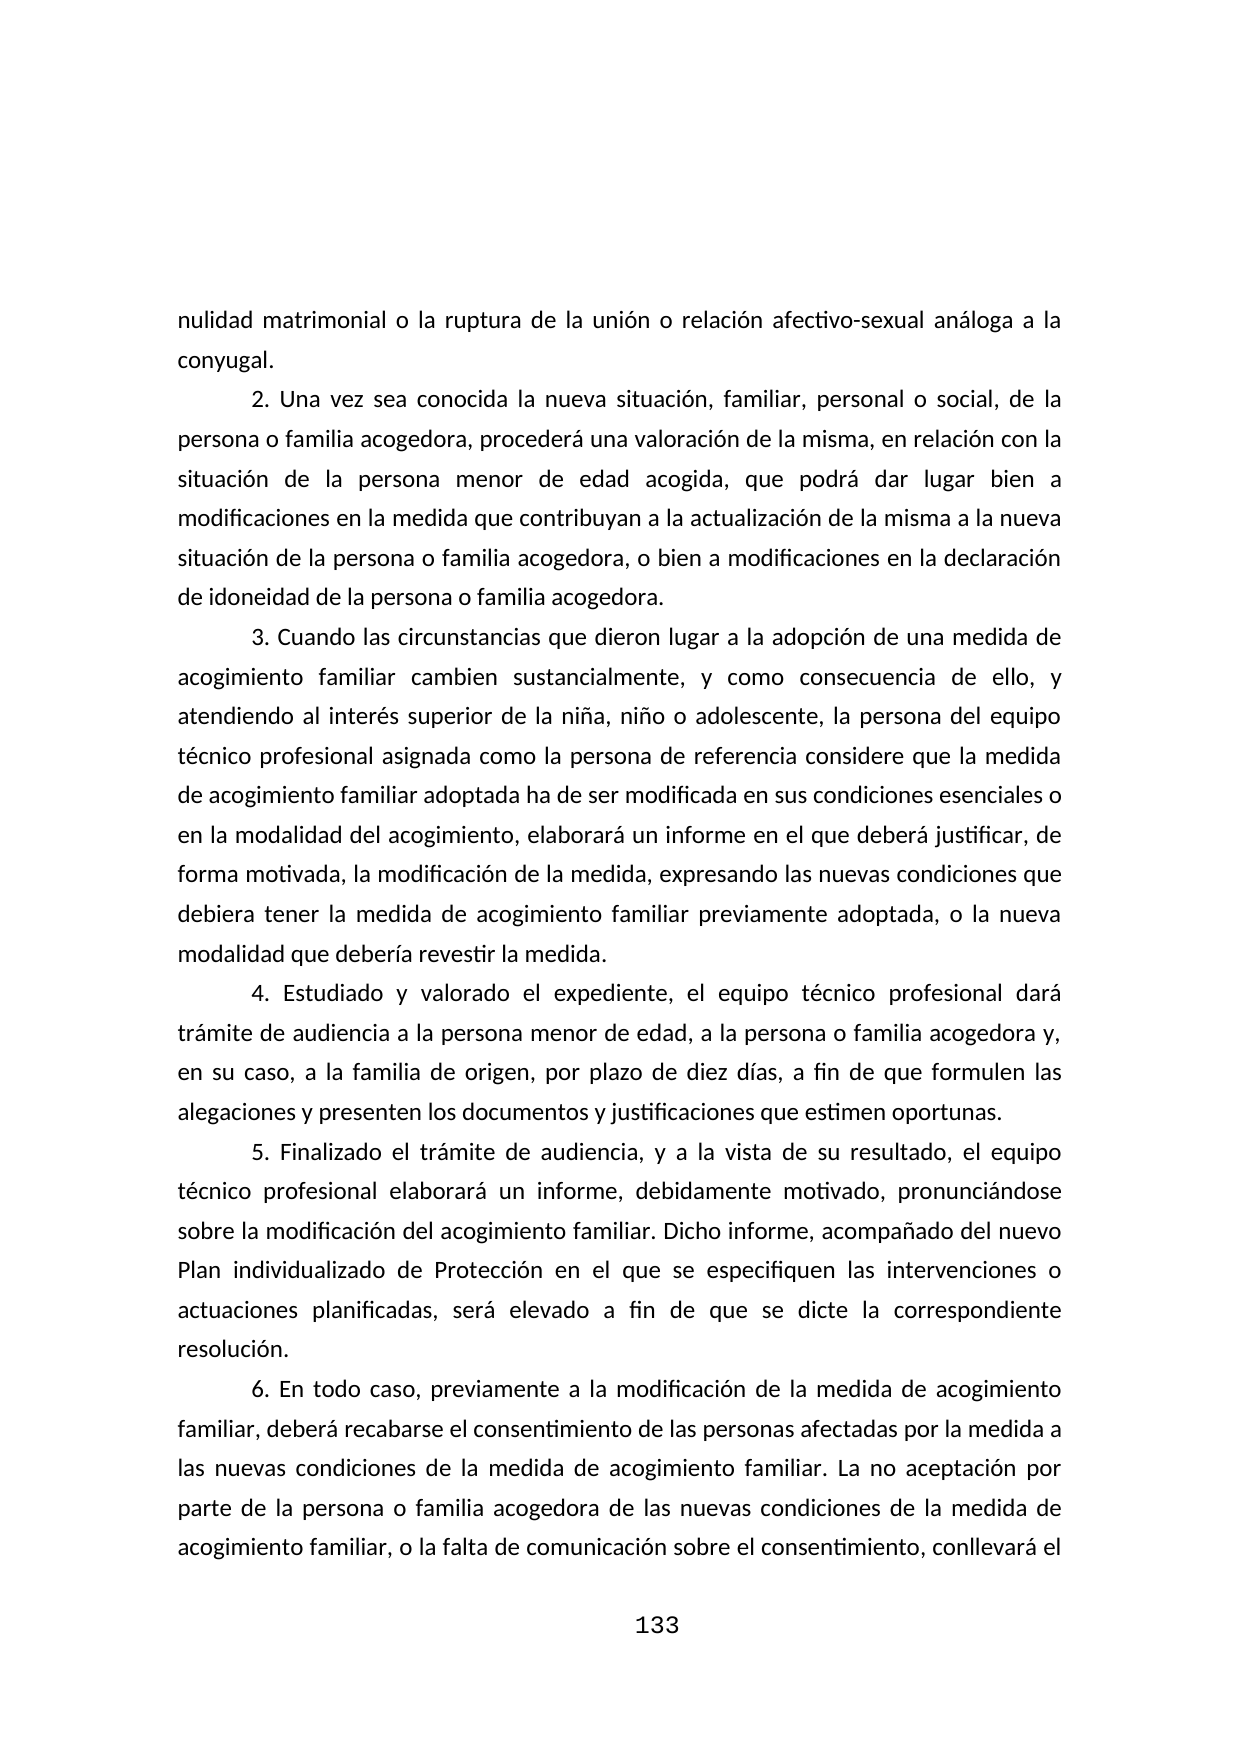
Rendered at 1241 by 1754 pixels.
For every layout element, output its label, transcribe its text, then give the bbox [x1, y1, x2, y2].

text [177, 295, 1063, 374]
text 4. Estudiado y valorado el expediente, el equipo técnico profesional dará trámite de audiencia a la persona menor de edad, a la persona o familia acogedora y, en su caso, a la familia de origen, por plazo de diez días, a fin de que formulen las alegaciones y presenten los documentos y justificaciones que estimen oportunas. [177, 968, 1063, 1127]
text 2. Una vez sea conocida la nueva situación, familiar, personal o social, de la persona o familia acogedora, procederá una valoración de la misma, en relación con la situación de la persona menor de edad acogida, que podrá dar lugar bien a modificaciones en la medida que contribuyan a la actualización de la misma a la nueva situación de la persona o familia acogedora, o bien a modificaciones en la declaración de idoneidad de la persona o familia acogedora. [177, 374, 1063, 612]
text 3. Cuando las circunstancias que dieron lugar a la adopción de una medida de acogimiento familiar cambien sustancialmente, y como consecuencia de ello, y atendiendo al interés superior de la niña, niño o adolescente, la persona del equipo técnico profesional asignada como la persona de referencia considere que la medida de acogimiento familiar adoptada ha de ser modificada en sus condiciones esenciales o en la modalidad del acogimiento, elaborará un informe en el que deberá justificar, de forma motivada, la modificación de la medida, expresando las nuevas condiciones que debiera tener la medida de acogimiento familiar previamente adoptada, o la nueva modalidad que debería revestir la medida. [177, 612, 1063, 968]
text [177, 1364, 1063, 1562]
text 5. Finalizado el trámite de audiencia, y a la vista de su resultado, el equipo técnico profesional elaborará un informe, debidamente motivado, pronunciándose sobre la modificación del acogimiento familiar. Dicho informe, acompañado del nuevo Plan individualizado de Protección en el que se especifiquen las intervenciones o actuaciones planificadas, será elevado a fin de que se dicte la correspondiente resolución. [177, 1127, 1063, 1364]
